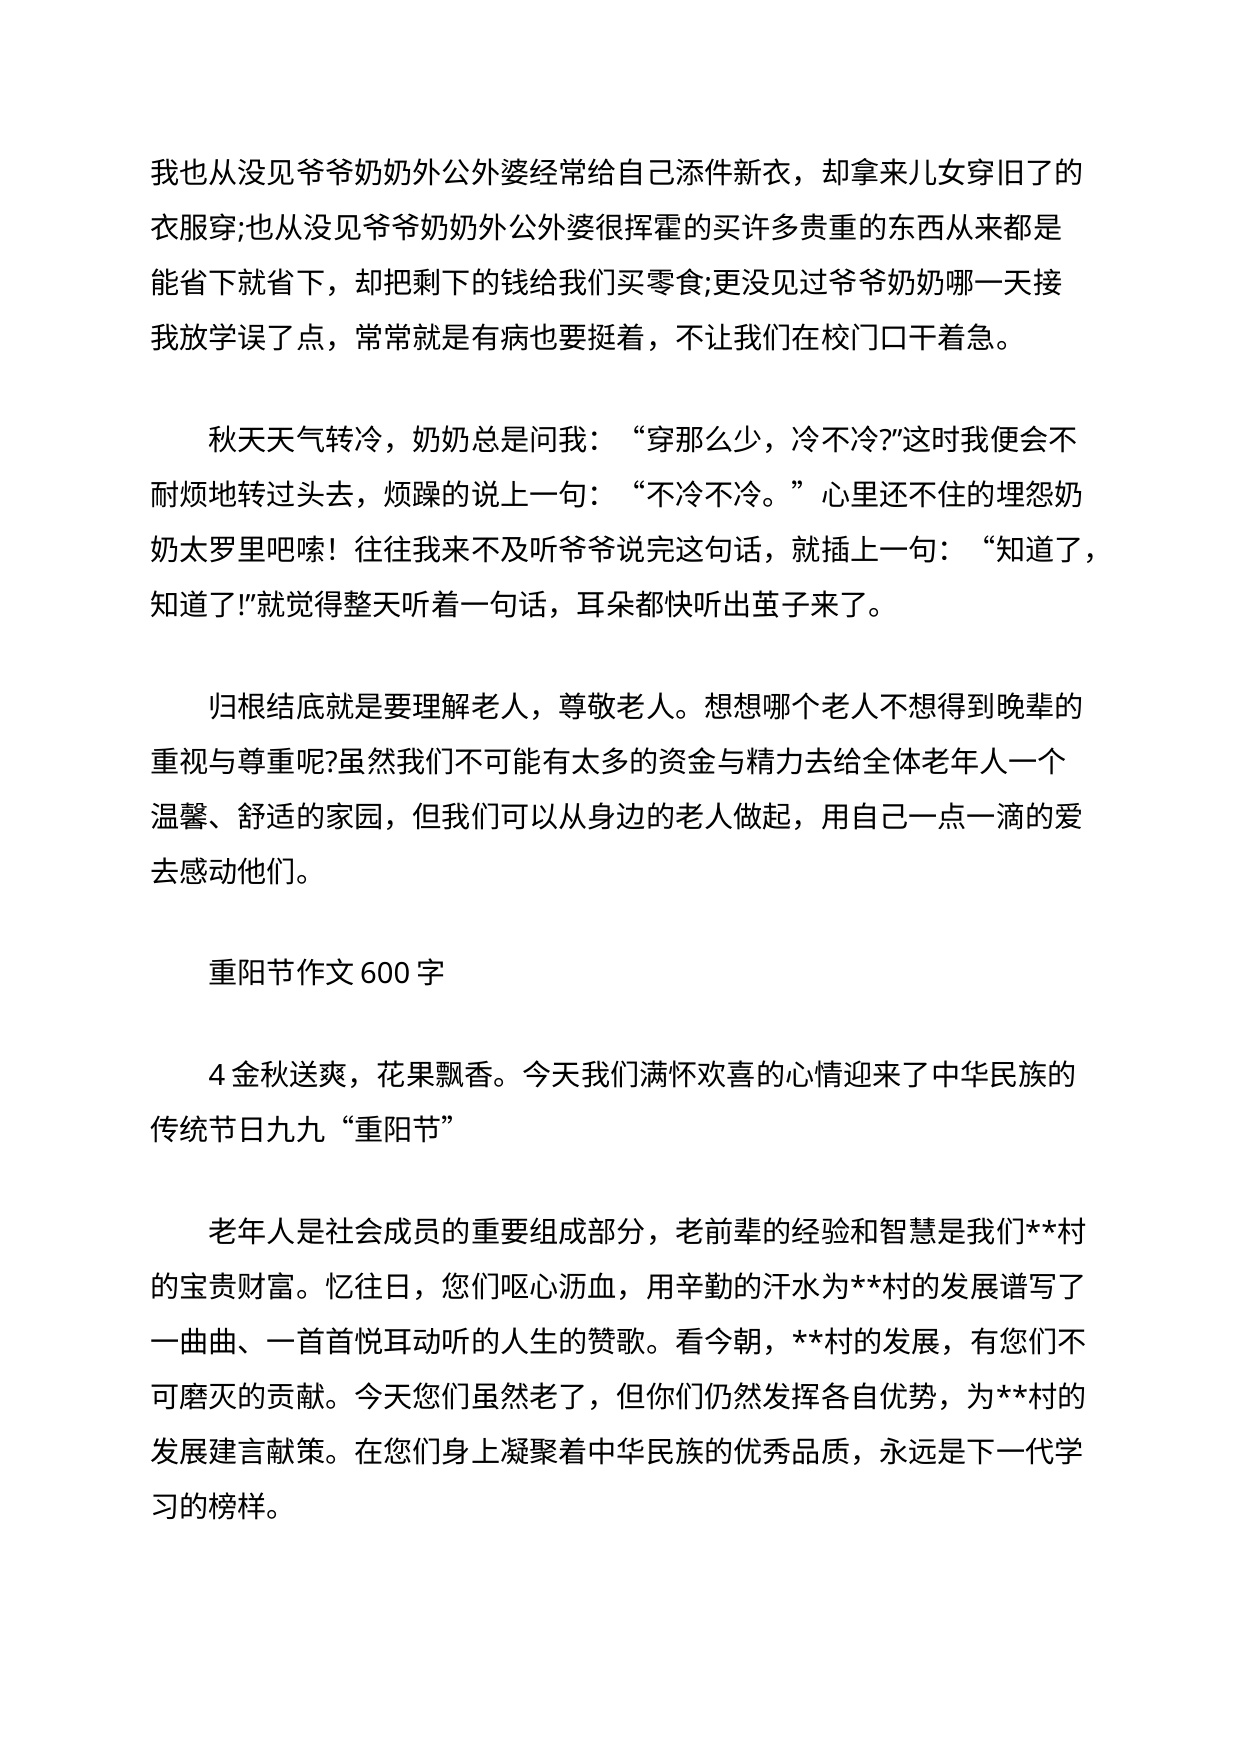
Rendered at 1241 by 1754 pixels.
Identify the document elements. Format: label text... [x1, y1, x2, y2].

text 归根结底就是要理解老人，尊敬老人。想想哪个老人不想得到晚辈的重视与尊重呢?虽然我们不可能有太多的资金与精力去给全体老年人一个温馨、舒适的家园，但我们可以从身边的老人做起，用自己一点一滴的爱去感动他们。 [150, 683, 1090, 891]
text 重阳节作文600字 [150, 950, 1090, 992]
text 4金秋送爽，花果飘香。今天我们满怀欢喜的心情迎来了中华民族的传统节日九九“重阳节” [150, 1052, 1090, 1149]
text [150, 150, 1090, 357]
text 秋天天气转冷，奶奶总是问我：“穿那么少，冷不冷?”这时我便会不耐烦地转过头去，烦躁的说上一句：“不冷不冷。”心里还不住的埋怨奶奶太罗里吧嗦！往往我来不及听爷爷说完这句话，就插上一句：“知道了，知道了!”就觉得整天听着一句话，耳朵都快听出茧子来了。 [150, 417, 1090, 624]
text 老年人是社会成员的重要组成部分，老前辈的经验和智慧是我们**村的宝贵财富。忆往日，您们呕心沥血，用辛勤的汗水为**村的发展谱写了一曲曲、一首首悦耳动听的人生的赞歌。看今朝，**村的发展，有您们不可磨灭的贡献。今天您们虽然老了，但你们仍然发挥各自优势，为**村的发展建言献策。在您们身上凝聚着中华民族的优秀品质，永远是下一代学习的榜样。 [150, 1209, 1090, 1526]
